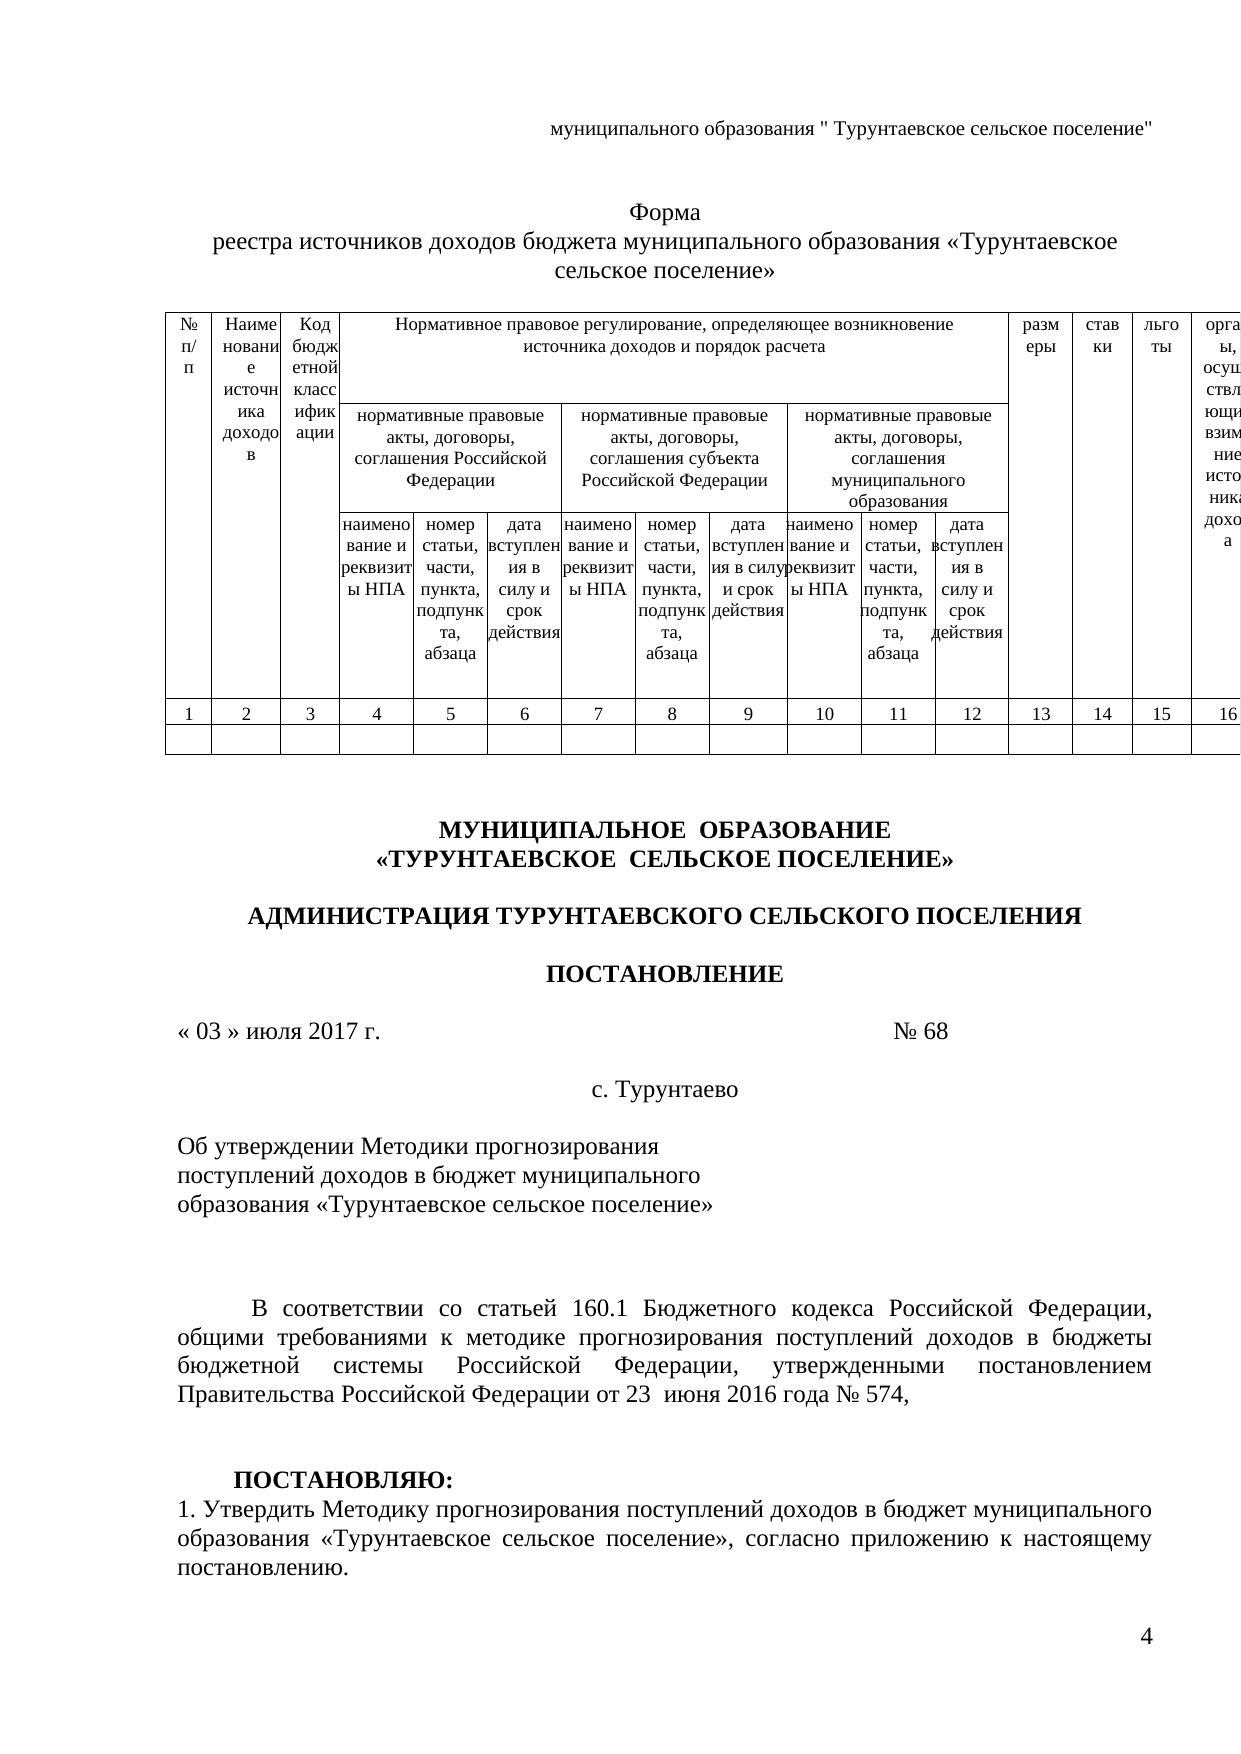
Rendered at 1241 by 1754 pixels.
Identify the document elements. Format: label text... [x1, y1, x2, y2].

table_cell [562, 725, 635, 754]
table_cell наименование и реквизиты НПА [340, 513, 413, 698]
table_header Нормативное правовое регулирование, определяющее возникновение источника доходов и порядок расчета [340, 313, 1008, 403]
table_cell [862, 725, 935, 754]
table_header ставки [1073, 313, 1132, 698]
table_cell 6 [488, 699, 561, 724]
table_cell 15 [1133, 699, 1191, 724]
text с. Турунтаево [177, 1074, 1153, 1102]
table_cell 8 [636, 699, 709, 724]
table_cell 16 [1192, 699, 1240, 724]
table_cell 5 [414, 699, 487, 724]
table_cell наименование и реквизиты НПА [788, 513, 861, 698]
table_cell дата вступления в силу и срок действия [488, 513, 561, 698]
table_cell [166, 725, 211, 754]
table_cell 14 [1073, 699, 1132, 724]
table_cell номер статьи, части, пункта, подпункта, абзаца [862, 513, 935, 698]
table_cell 13 [1009, 699, 1072, 724]
text ПОСТАНОВЛЯЮ: [177, 1465, 1153, 1494]
table_cell [414, 725, 487, 754]
table_header размеры [1009, 313, 1072, 698]
text АДМИНИСТРАЦИЯ ТУРУНТАЕВСКОГО СЕЛЬСКОГО ПОСЕЛЕНИЯ [177, 901, 1153, 930]
text ПОСТАНОВЛЕНИЕ [177, 959, 1153, 987]
table_cell [281, 725, 339, 754]
table_cell нормативные правовые акты, договоры, соглашения Российской Федерации [340, 404, 561, 512]
table_cell 7 [562, 699, 635, 724]
text МУНИЦИПАЛЬНОЕ ОБРАЗОВАНИЕ [177, 815, 1153, 844]
table_cell [936, 725, 1008, 754]
text В соответствии со статьей 160.1 Бюджетного кодекса Российской Федерации, общими требованиями к методике прогнозирования поступлений доходов в бюджеты бюджетной системы Российской Федерации, утвержденными постановлением Правительства Российской Федерации от 23 июня 2016 года № 574, [177, 1293, 1153, 1408]
table_cell [1073, 725, 1132, 754]
table_header льготы [1133, 313, 1191, 698]
table_cell нормативные правовые акты, договоры, соглашения субъекта Российской Федерации [562, 404, 787, 512]
table_cell нормативные правовые акты, договоры, соглашения муниципального образования [788, 404, 1008, 512]
table_cell [636, 725, 709, 754]
table_header органы, осуществляющие взимание источника дохода [1192, 313, 1240, 698]
table_cell [1009, 725, 1072, 754]
table_cell [788, 725, 861, 754]
table_header № п/п [166, 313, 211, 698]
table_header Наименование источника доходов [212, 313, 280, 698]
text « 03 » июля 2017 г. № 68 [177, 1016, 1153, 1045]
table_cell 1 [166, 699, 211, 724]
table_cell [710, 725, 787, 754]
text «ТУРУНТАЕВСКОЕ СЕЛЬСКОЕ ПОСЕЛЕНИЕ» [177, 844, 1153, 872]
table_cell 9 [710, 699, 787, 724]
table_cell 10 [788, 699, 861, 724]
table_header Об утверждении Методики прогнозирования поступлений доходов в бюджет муниципального образования «Турунтаевское сельское поселение» [166, 1131, 777, 1264]
table_cell [212, 725, 280, 754]
text муниципального образования " Турунтаевское сельское поселение" [177, 116, 1153, 140]
text 1. Утвердить Методику прогнозирования поступлений доходов в бюджет муниципального образования «Турунтаевское сельское поселение», согласно приложению к настоящему постановлению. [177, 1494, 1153, 1580]
table_header Код бюджетной классификации [281, 313, 339, 698]
text реестра источников доходов бюджета муниципального образования «Турунтаевское сельское поселение» [177, 226, 1153, 283]
table_cell [1192, 725, 1240, 754]
table_cell 12 [936, 699, 1008, 724]
table_cell [1133, 725, 1191, 754]
table_cell дата вступления в силу и срок действия [710, 513, 787, 698]
table_cell 4 [340, 699, 413, 724]
table_cell наименование и реквизиты НПА [562, 513, 635, 698]
table_cell 2 [212, 699, 280, 724]
table_cell номер статьи, части, пункта, подпункта, абзаца [414, 513, 487, 698]
table_cell [340, 725, 413, 754]
table_cell номер статьи, части, пункта, подпункта, абзаца [636, 513, 709, 698]
text Форма [177, 197, 1153, 226]
table_cell [488, 725, 561, 754]
table_cell 3 [281, 699, 339, 724]
table_cell дата вступления в силу и срок действия [936, 513, 1008, 698]
table_cell 11 [862, 699, 935, 724]
